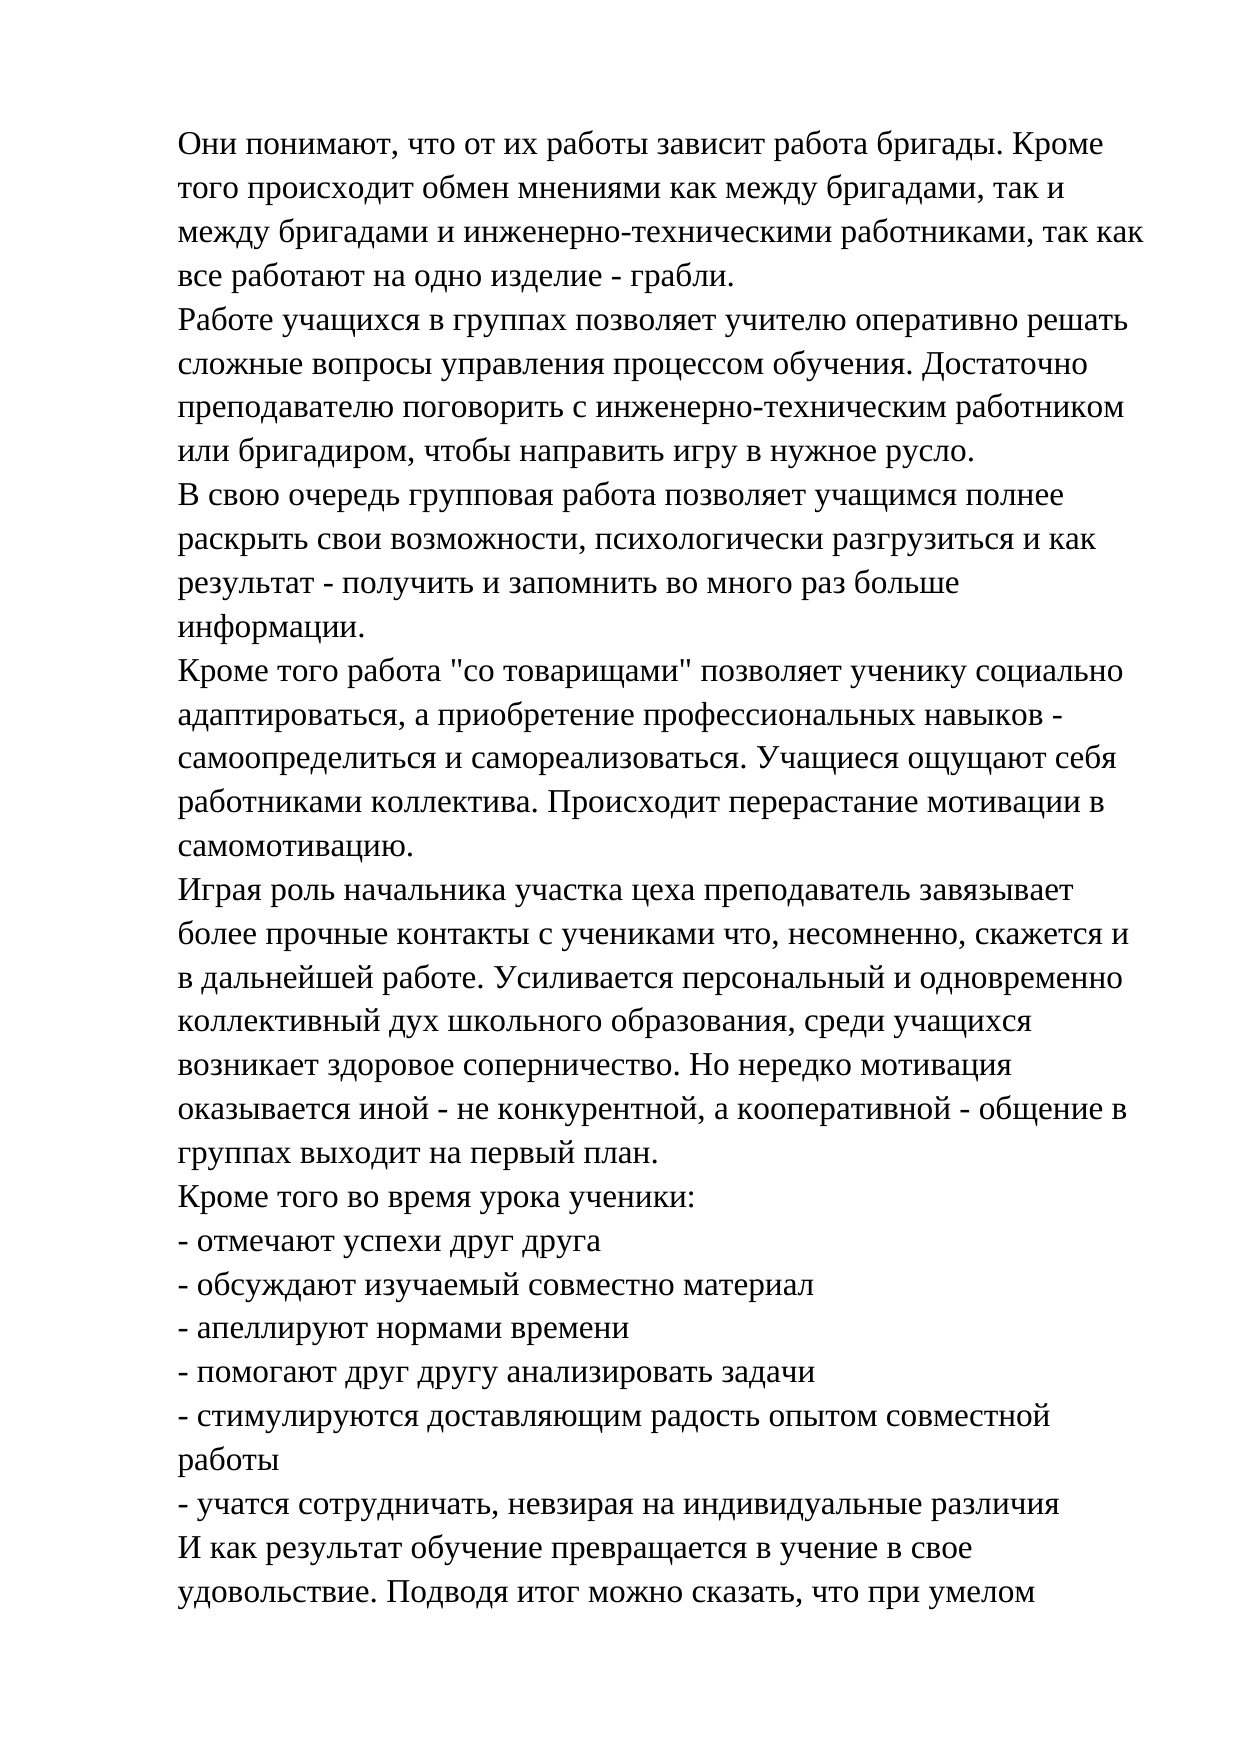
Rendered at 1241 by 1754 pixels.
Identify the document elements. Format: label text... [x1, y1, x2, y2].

text - отмечают успехи друг друга [177, 1214, 1152, 1258]
text - стимулируются доставляющим радость опытом совместной работы [177, 1390, 1152, 1478]
text - обсуждают изучаемый совместно материал [177, 1258, 1152, 1302]
text Кроме того во время урока ученики: [177, 1171, 1152, 1214]
text Играя роль начальника участка цеха преподаватель завязывает более прочные контакты с учениками что, несомненно, скажется и в дальнейшей работе. Усиливается персональный и одновременно коллективный дух школьного образования, среди учащихся возникает здоровое соперничество. Но нередко мотивация оказывается иной - не конкурентной, а кооперативной - общение в группах выходит на первый план. [177, 864, 1152, 1171]
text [177, 118, 1152, 293]
text Работе учащихся в группах позволяет учителю оперативно решать сложные вопросы управления процессом обучения. Достаточно преподавателю поговорить с инженерно-техническим работником или бригадиром, чтобы направить игру в нужное русло. [177, 293, 1152, 469]
text - помогают друг другу анализировать задачи [177, 1346, 1152, 1390]
text - учатся сотрудничать, невзирая на индивидуальные различия [177, 1478, 1152, 1521]
text Кроме того работа "со товарищами" позволяет ученику социально адаптироваться, а приобретение профессиональных навыков - самоопределиться и самореализоваться. Учащиеся ощущают себя работниками коллектива. Происходит перерастание мотивации в самомотивацию. [177, 644, 1152, 864]
text - апеллируют нормами времени [177, 1302, 1152, 1346]
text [177, 1521, 1152, 1609]
text В свою очередь групповая работа позволяет учащимся полнее раскрыть свои возможности, психологически разгрузиться и как результат - получить и запомнить во много раз больше информации. [177, 469, 1152, 644]
